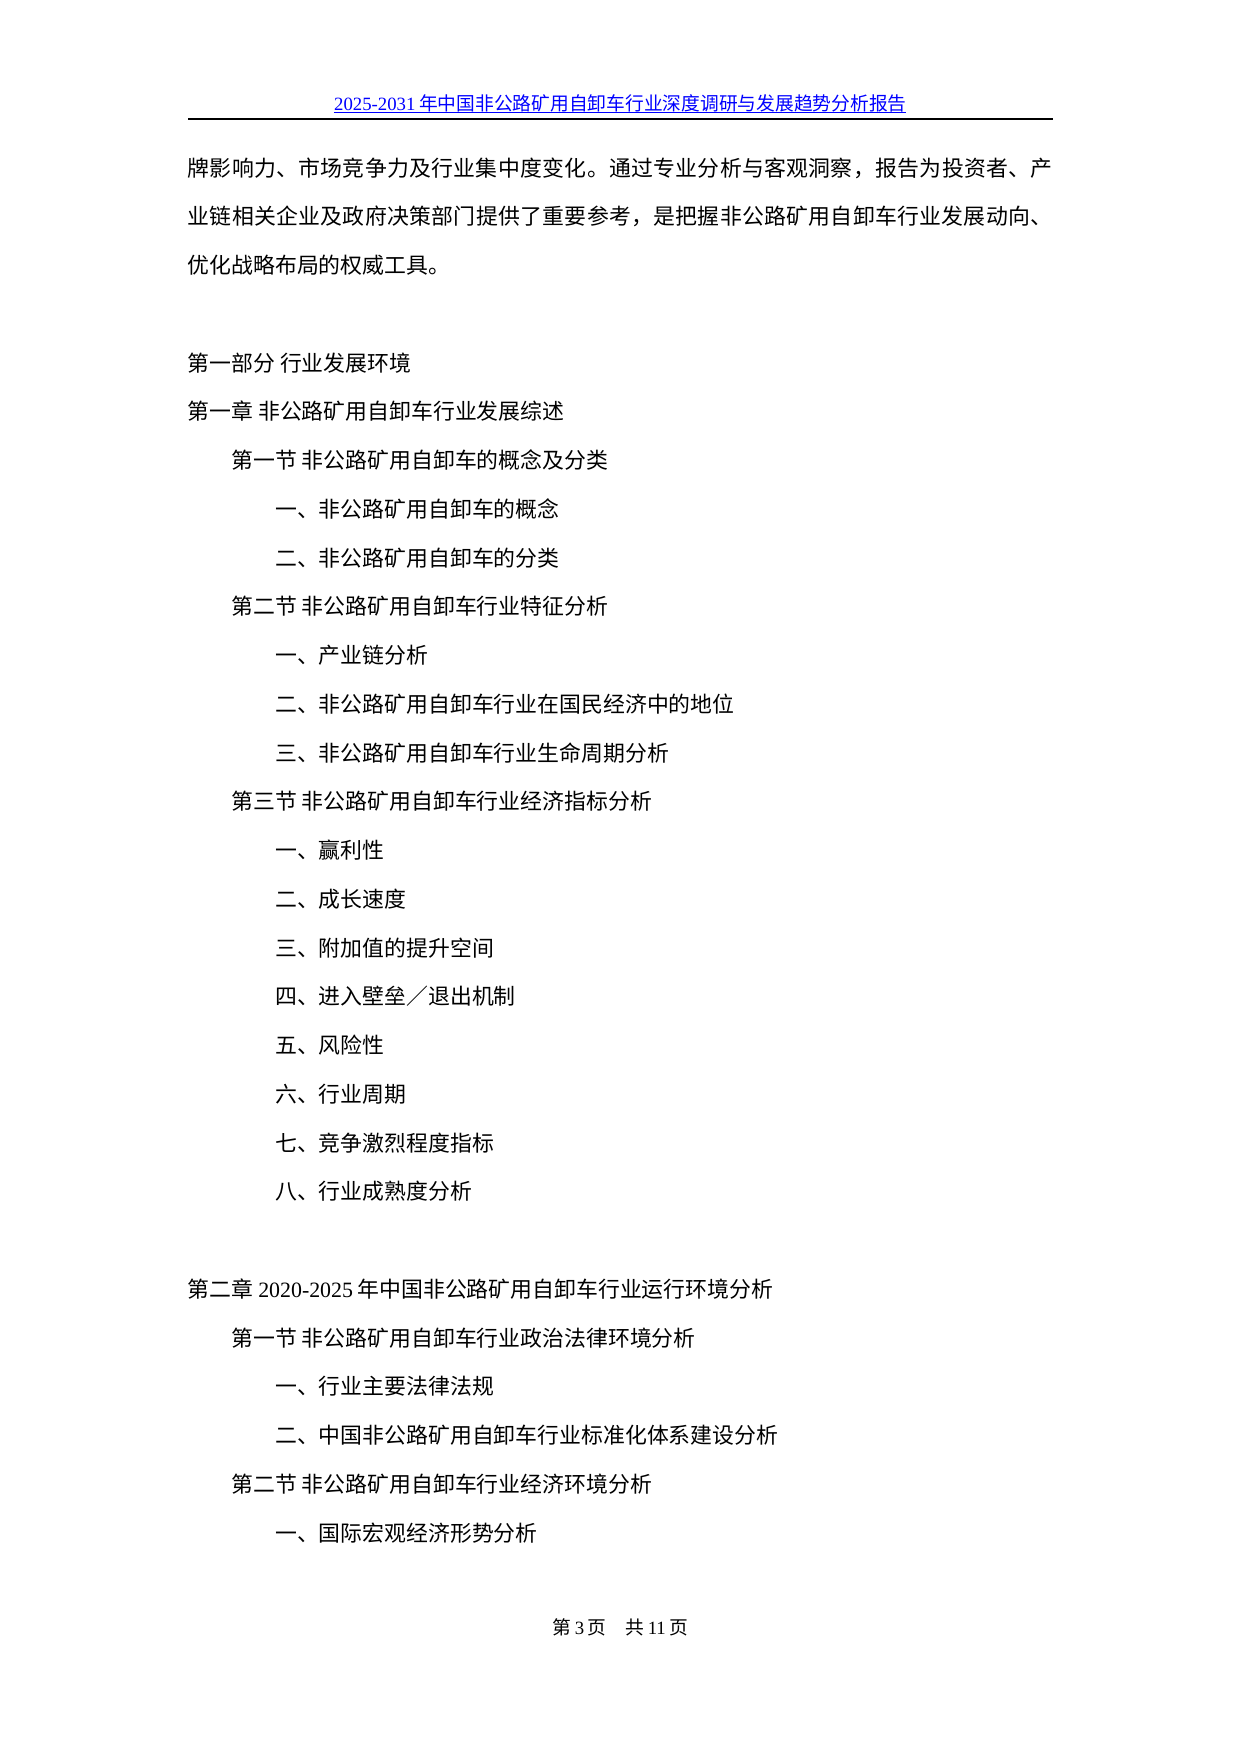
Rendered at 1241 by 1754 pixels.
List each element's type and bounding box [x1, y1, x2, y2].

text [187, 150, 1053, 1548]
